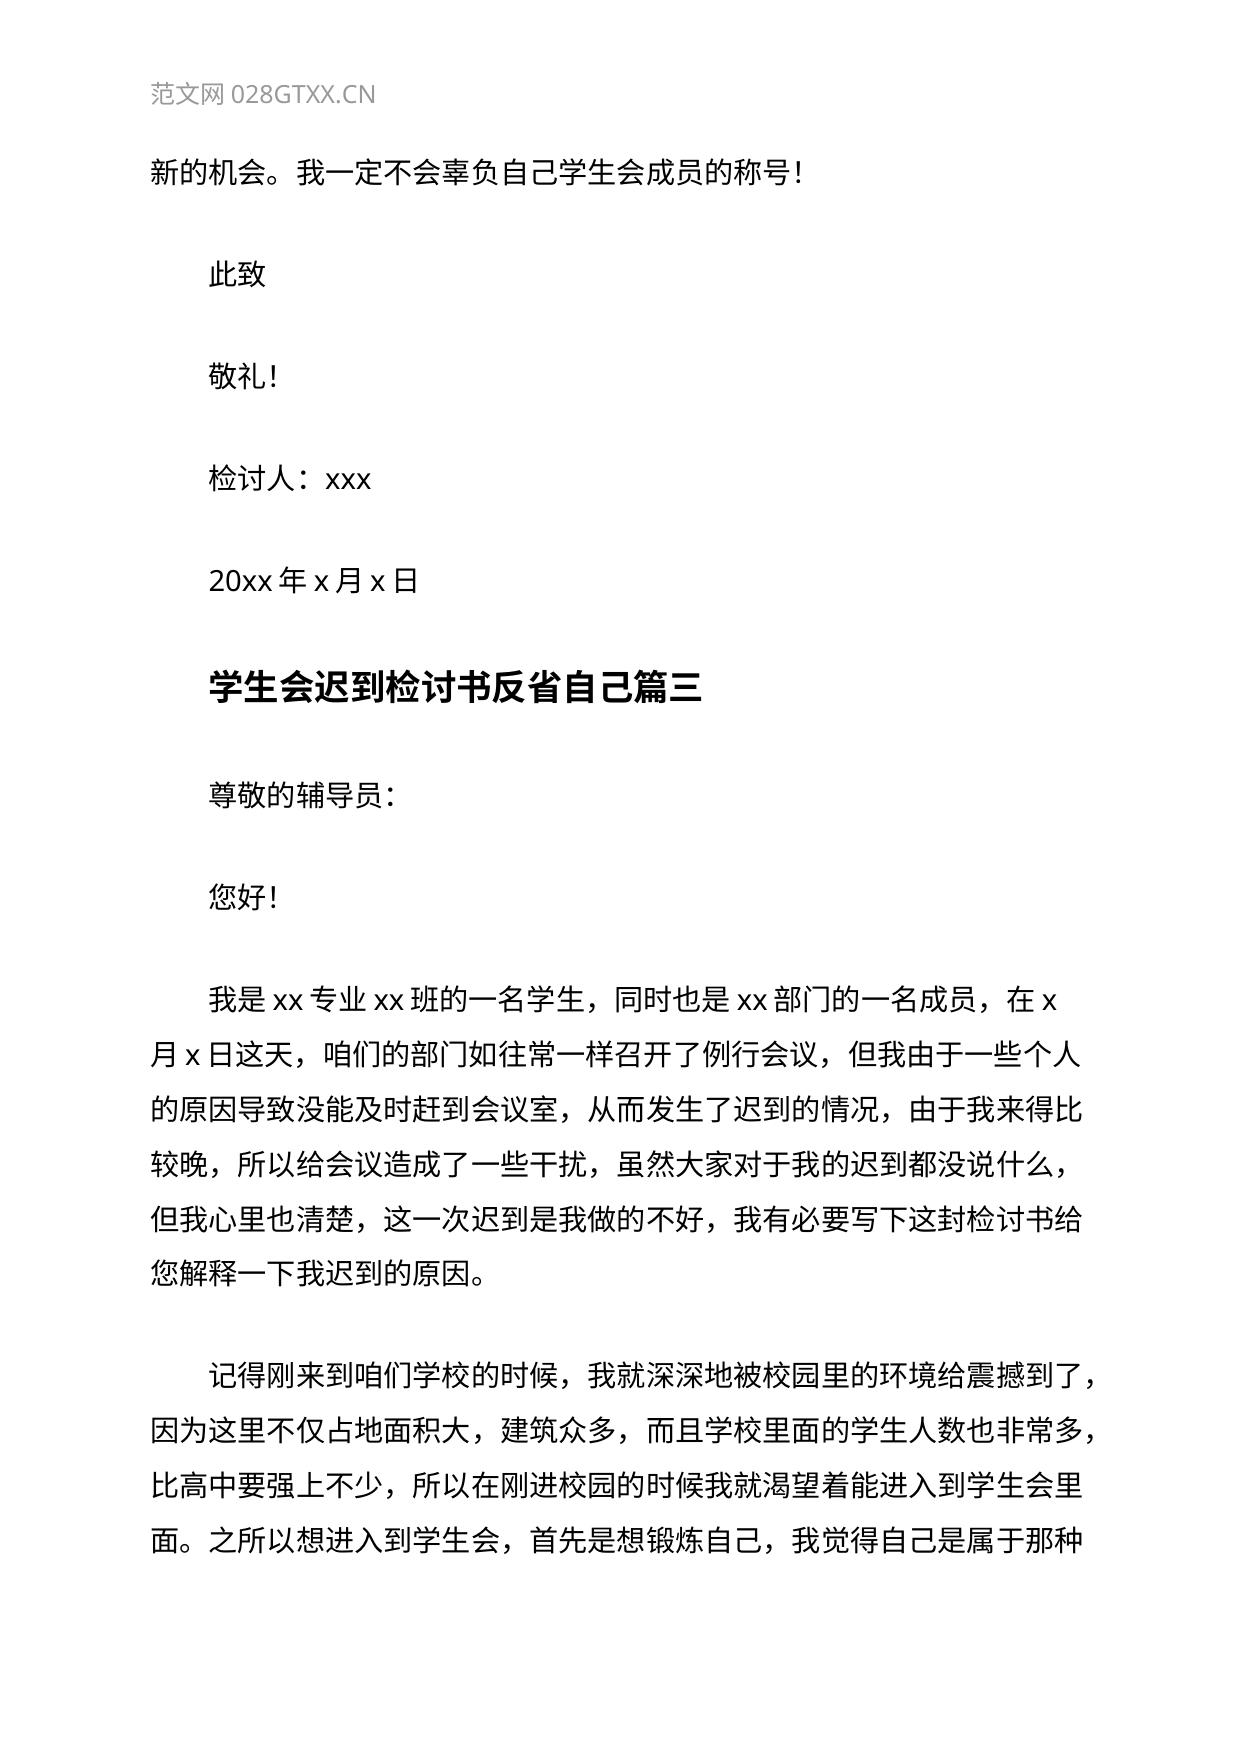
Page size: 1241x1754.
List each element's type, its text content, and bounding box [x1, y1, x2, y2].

text 尊敬的辅导员： [150, 773, 1090, 815]
text 敬礼！ [150, 353, 1090, 396]
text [150, 1353, 1090, 1560]
text 20xx年x月x日 [150, 557, 1090, 600]
text 我是xx专业xx班的一名学生，同时也是xx部门的一名成员，在x月x日这天，咱们的部门如往常一样召开了例行会议，但我由于一些个人的原因导致没能及时赶到会议室，从而发生了迟到的情况，由于我来得比较晚，所以给会议造成了一些干扰，虽然大家对于我的迟到都没说什么，但我心里也清楚，这一次迟到是我做的不好，我有必要写下这封检讨书给您解释一下我迟到的原因。 [150, 976, 1090, 1293]
text 此致 [150, 252, 1090, 294]
text 学生会迟到检讨书反省自己篇三 [150, 659, 1090, 711]
text 检讨人：xxx [150, 455, 1090, 498]
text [150, 150, 1090, 192]
text 您好！ [150, 874, 1090, 917]
